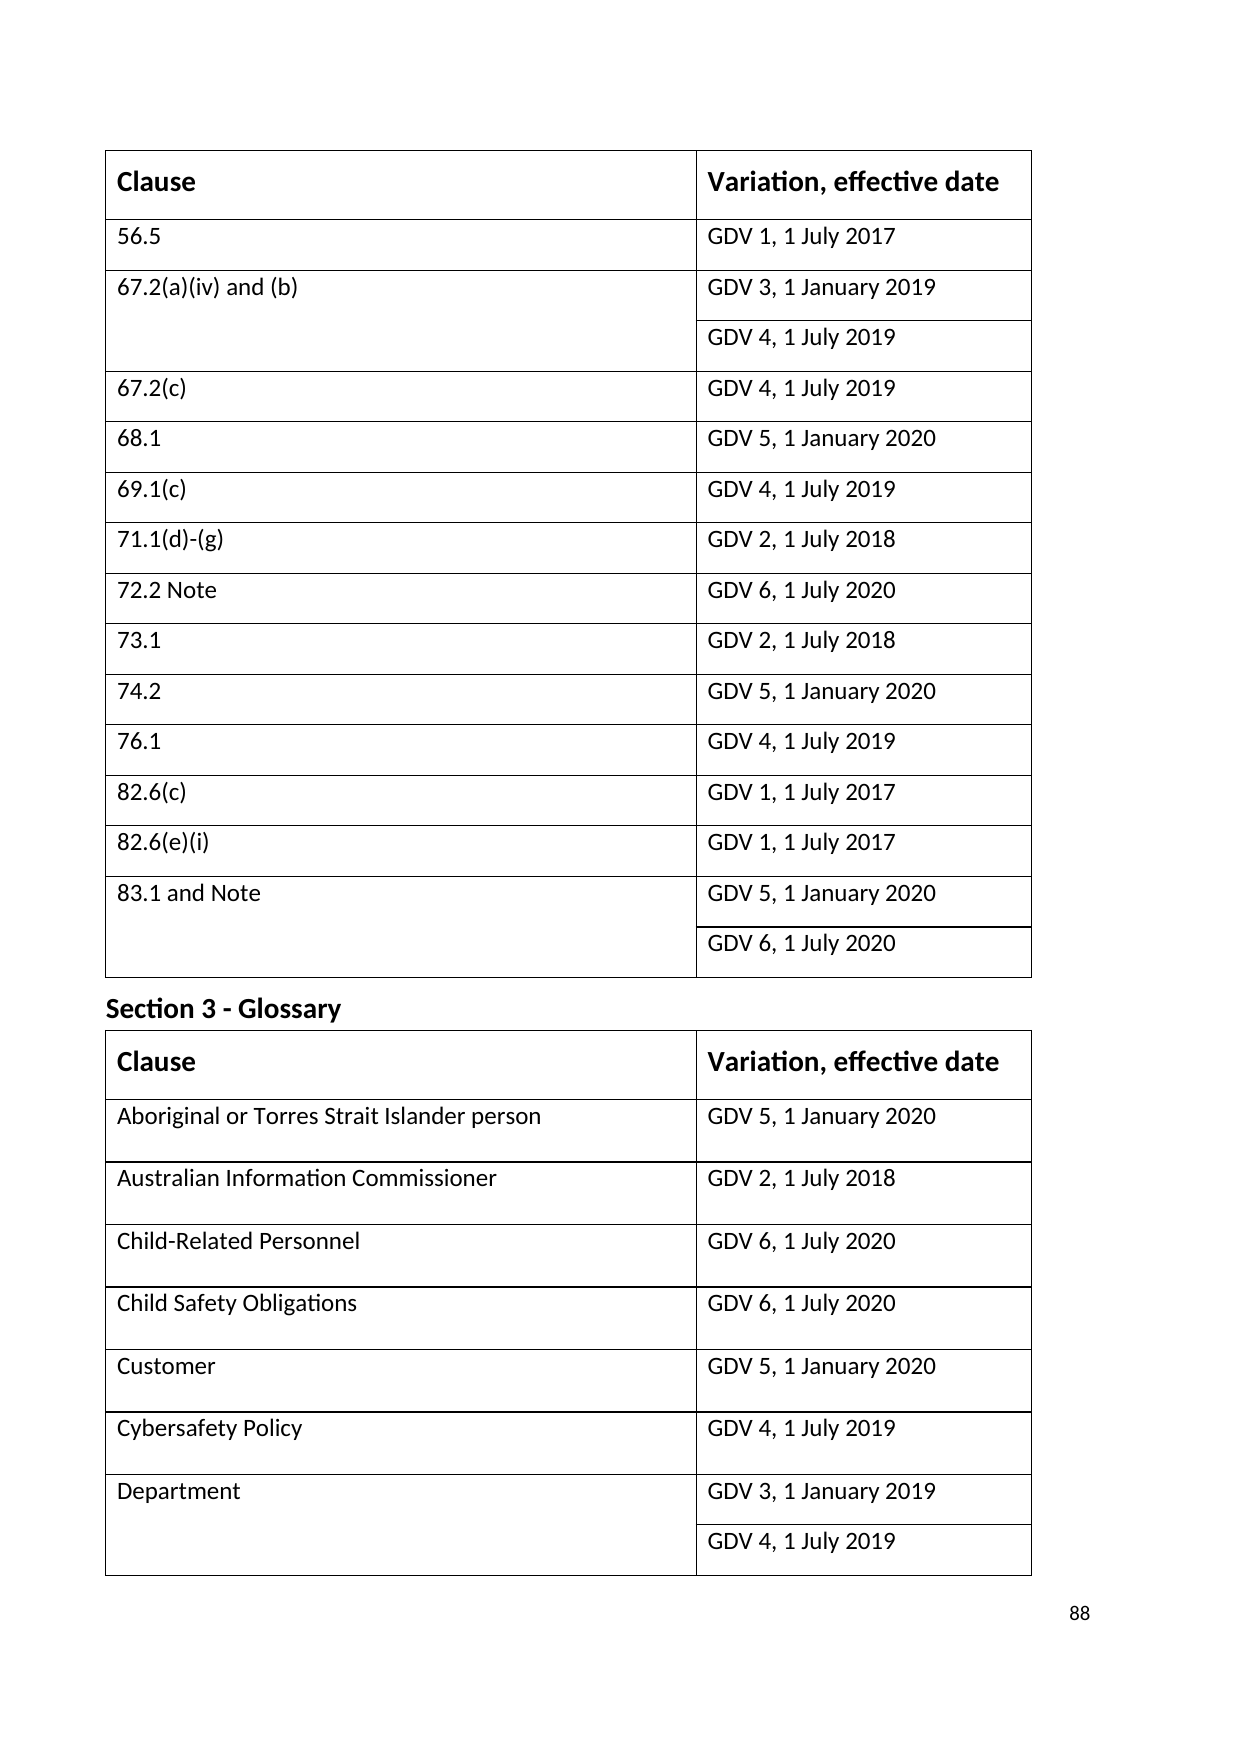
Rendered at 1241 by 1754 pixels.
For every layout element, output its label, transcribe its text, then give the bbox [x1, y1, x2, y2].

table_cell 71.1(d)-(g) [106, 523, 696, 573]
table_cell Department [106, 1475, 696, 1575]
table_cell 82.6(c) [106, 776, 696, 825]
table_cell Aboriginal or Torres Strait Islander person [106, 1100, 696, 1161]
table_cell GDV 4, 1 July 2019 [697, 473, 1031, 522]
table_cell GDV 3, 1 January 2019 [697, 271, 1031, 320]
table_cell GDV 4, 1 July 2019 [697, 725, 1031, 775]
table_cell GDV 6, 1 July 2020 [697, 928, 1031, 977]
table_cell Child-Related Personnel [106, 1225, 696, 1286]
table_cell GDV 2, 1 July 2018 [697, 1163, 1031, 1224]
table_cell GDV 5, 1 January 2020 [697, 877, 1031, 926]
table_cell GDV 1, 1 July 2017 [697, 826, 1031, 876]
table_cell Child Safety Obligations [106, 1288, 696, 1349]
table_cell 56.5 [106, 220, 696, 270]
table_cell 68.1 [106, 422, 696, 472]
table_cell 73.1 [106, 624, 696, 674]
table_cell 76.1 [106, 725, 696, 775]
table_cell GDV 1, 1 July 2017 [697, 776, 1031, 825]
table_cell GDV 4, 1 July 2019 [697, 1413, 1031, 1474]
table_cell GDV 6, 1 July 2020 [697, 1288, 1031, 1349]
table_cell GDV 4, 1 July 2019 [697, 1525, 1031, 1575]
table_cell Customer [106, 1350, 696, 1411]
table_cell GDV 2, 1 July 2018 [697, 523, 1031, 573]
table_header Clause [106, 1031, 696, 1099]
table_cell 72.2 Note [106, 574, 696, 623]
table_cell GDV 3, 1 January 2019 [697, 1475, 1031, 1524]
table_cell 67.2(c) [106, 372, 696, 421]
table_cell GDV 5, 1 January 2020 [697, 1350, 1031, 1411]
subtitle Section 3 - Glossary [106, 991, 1090, 1026]
table_header Variation, effective date [697, 151, 1031, 219]
table_cell 82.6(e)(i) [106, 826, 696, 876]
table_cell GDV 4, 1 July 2019 [697, 321, 1031, 371]
table_cell Cybersafety Policy [106, 1413, 696, 1474]
table_cell GDV 4, 1 July 2019 [697, 372, 1031, 421]
table_cell GDV 6, 1 July 2020 [697, 1225, 1031, 1286]
table_cell GDV 5, 1 January 2020 [697, 675, 1031, 724]
table_header Variation, effective date [697, 1031, 1031, 1099]
table_cell GDV 1, 1 July 2017 [697, 220, 1031, 270]
table_cell GDV 2, 1 July 2018 [697, 624, 1031, 674]
table_cell 69.1(c) [106, 473, 696, 522]
table_cell 67.2(a)(iv) and (b) [106, 271, 696, 371]
table_cell Australian Information Commissioner [106, 1163, 696, 1224]
table_cell 83.1 and Note [106, 877, 696, 977]
table_cell GDV 5, 1 January 2020 [697, 422, 1031, 472]
table_header Clause [106, 151, 696, 219]
table_cell GDV 6, 1 July 2020 [697, 574, 1031, 623]
table_cell GDV 5, 1 January 2020 [697, 1100, 1031, 1161]
table_cell 74.2 [106, 675, 696, 724]
